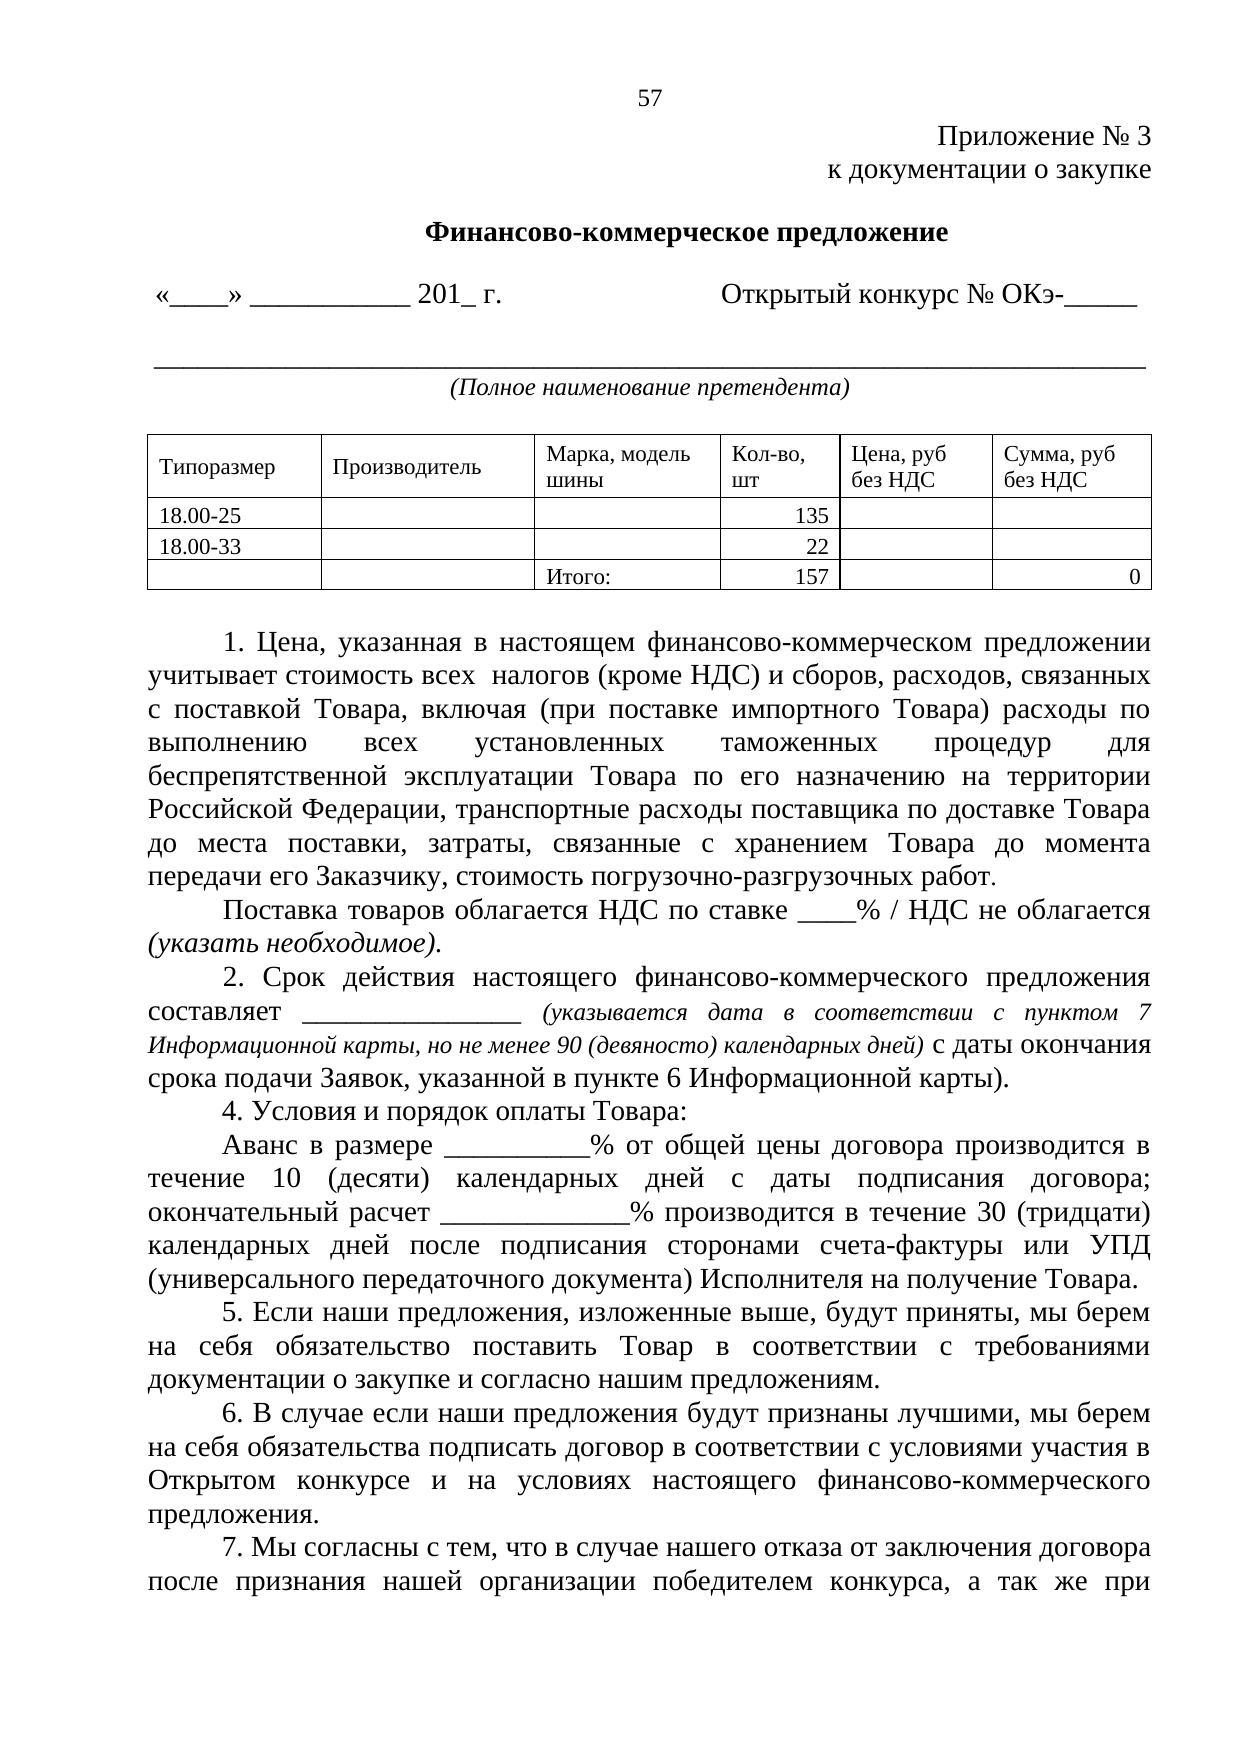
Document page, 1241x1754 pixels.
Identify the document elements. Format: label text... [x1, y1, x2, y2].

table_header Сумма, руб без НДС [993, 435, 1151, 497]
text 4. Условия и порядок оплаты Товара: [148, 1093, 1152, 1127]
table_header Цена, руб без НДС [841, 435, 992, 497]
table_header Типоразмер [148, 435, 321, 497]
text (Полное наименование претендента) [148, 372, 1152, 401]
table_cell [322, 529, 534, 559]
table_cell 157 [721, 560, 839, 589]
table_header Производитель [322, 435, 534, 497]
table_cell [535, 529, 720, 559]
table_cell [322, 560, 534, 589]
table_cell [841, 529, 992, 559]
table_cell [148, 560, 321, 589]
text 6. В случае если наши предложения будут признаны лучшими, мы берем на себя обязательства подписать договор в соответствии с условиями участия в Открытом конкурсе и на условиях настоящего финансово-коммерческого предложения. [148, 1395, 1152, 1529]
text к документации о закупке [148, 152, 1152, 185]
text Аванс в размере __________% от общей цены договора производится в течение 10 (десяти) календарных дней с даты подписания договора; окончательный расчет _____________% производится в течение 30 (тридцати) календарных дней после подписания сторонами счета-фактуры или УПД (универсального передаточного документа) Исполнителя на получение Товара. [148, 1127, 1152, 1294]
text 2. Срок действия настоящего финансово-коммерческого предложения составляет _______________ (указывается дата в соответствии с пунктом 7 Информационной карты, но не менее 90 (девяносто) календарных дней) с даты окончания срока подачи Заявок, указанной в пункте 6 Информационной карты). [148, 959, 1152, 1093]
table_cell Итого: [535, 560, 720, 589]
table_cell [322, 498, 534, 528]
table_cell [993, 529, 1151, 559]
table_cell 22 [721, 529, 839, 559]
text Финансово-коммерческое предложение [148, 214, 1152, 247]
text Поставка товаров облагается НДС по ставке ____% / НДС не облагается (указать необходимое). [148, 892, 1152, 959]
text 5. Если наши предложения, изложенные выше, будут приняты, мы берем на себя обязательство поставить Товар в соответствии с требованиями документации о закупке и согласно нашим предложениям. [148, 1294, 1152, 1395]
table_cell [841, 498, 992, 528]
table_cell 18.00-33 [148, 529, 321, 559]
table_cell 135 [721, 498, 839, 528]
table_header Кол-во, шт [721, 435, 839, 497]
table_cell 0 [993, 560, 1151, 589]
table_cell [841, 560, 992, 589]
text ____________________________________________________________________ [148, 338, 1152, 372]
table_cell [993, 498, 1151, 528]
table_cell [535, 498, 720, 528]
text «____» ___________ 201_ г. Открытый конкурс № ОКэ-_____ [148, 276, 1152, 310]
text Приложение № 3 [148, 118, 1152, 152]
text 1. Цена, указанная в настоящем финансово-коммерческом предложении учитывает стоимость всех налогов (кроме НДС) и сборов, расходов, связанных с поставкой Товара, включая (при поставке импортного Товара) расходы по выполнению всех установленных таможенных процедур для беспрепятственной эксплуатации Товара по его назначению на территории Российской Федерации, транспортные расходы поставщика по доставке Товара до места поставки, затраты, связанные с хранением Товара до момента передачи его Заказчику, стоимость погрузочно-разгрузочных работ. [148, 624, 1152, 892]
table_header Марка, модель шины [535, 435, 720, 497]
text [148, 1529, 1152, 1596]
table_cell 18.00-25 [148, 498, 321, 528]
